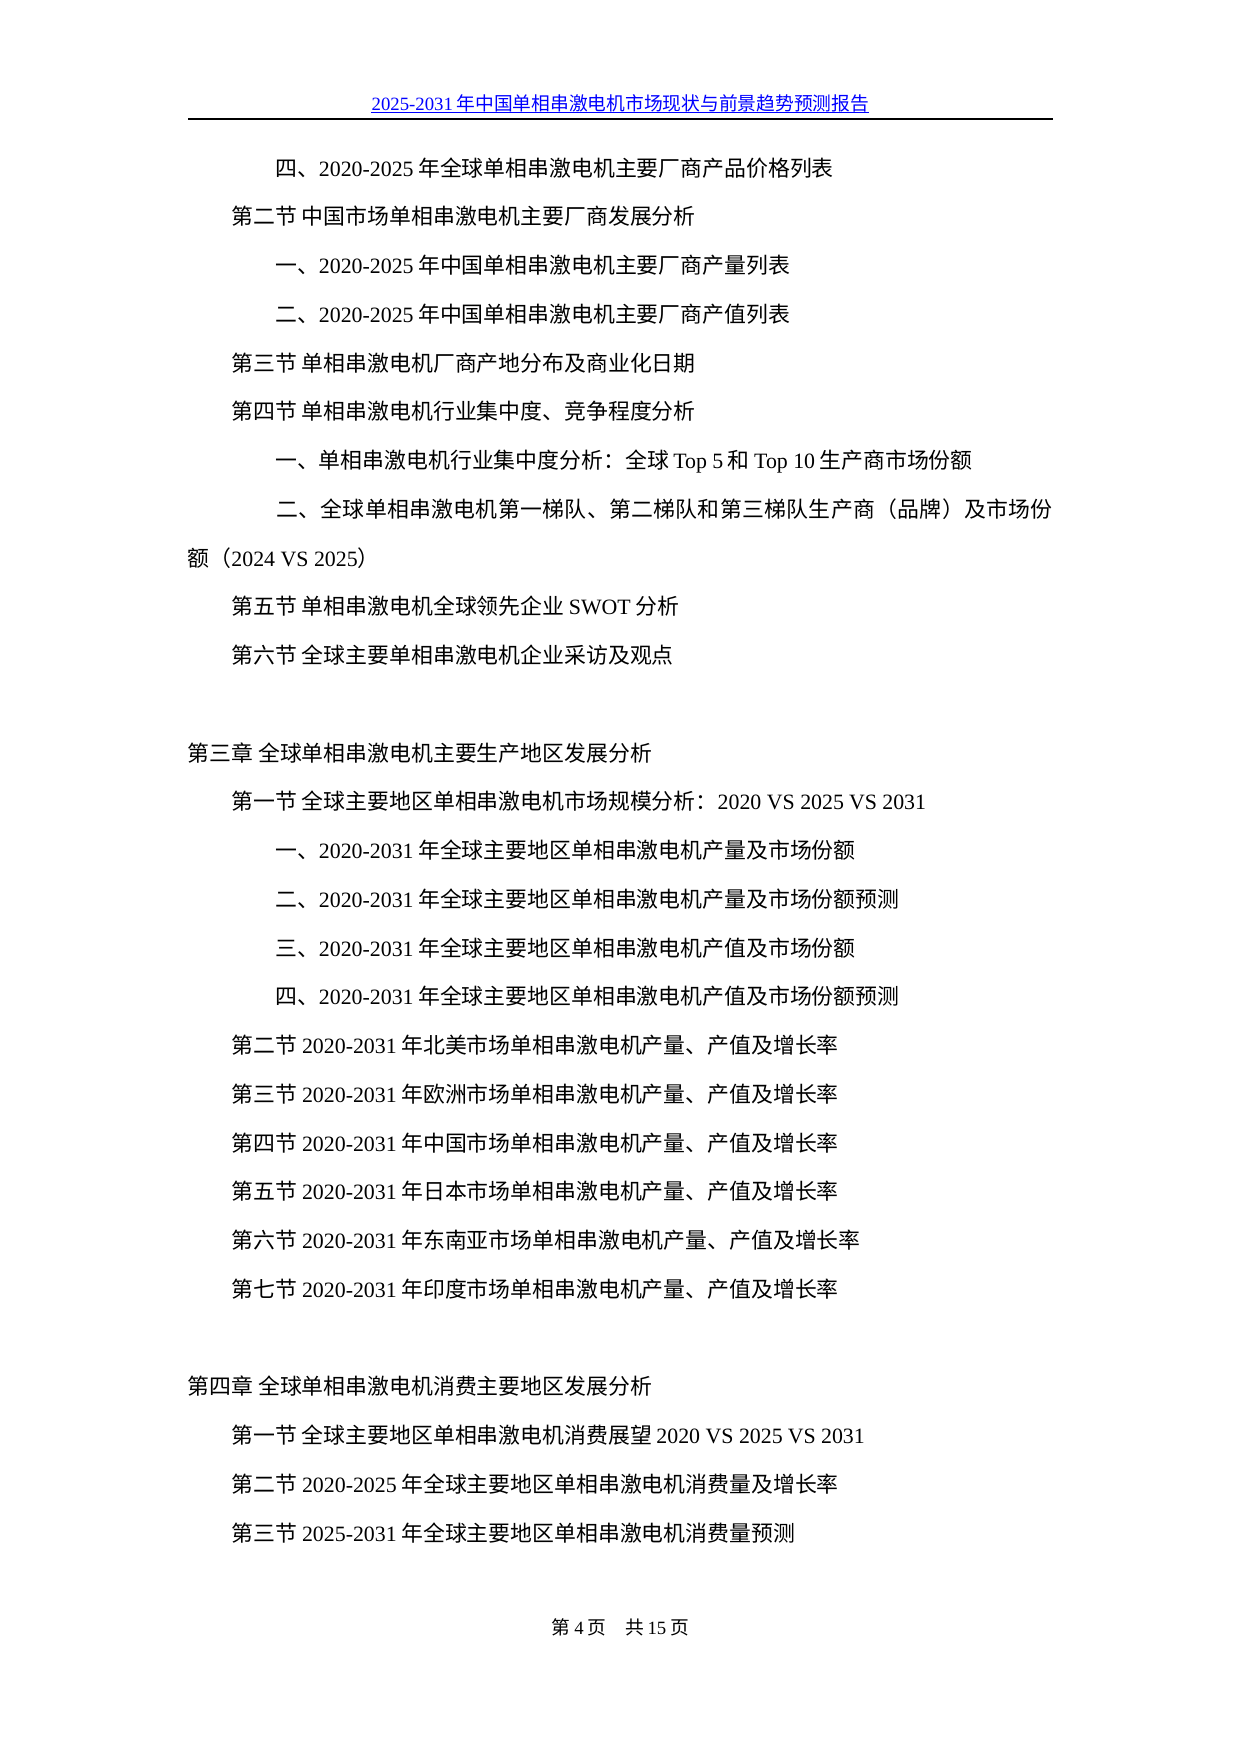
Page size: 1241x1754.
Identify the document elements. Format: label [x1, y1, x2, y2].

text [187, 150, 1053, 1548]
